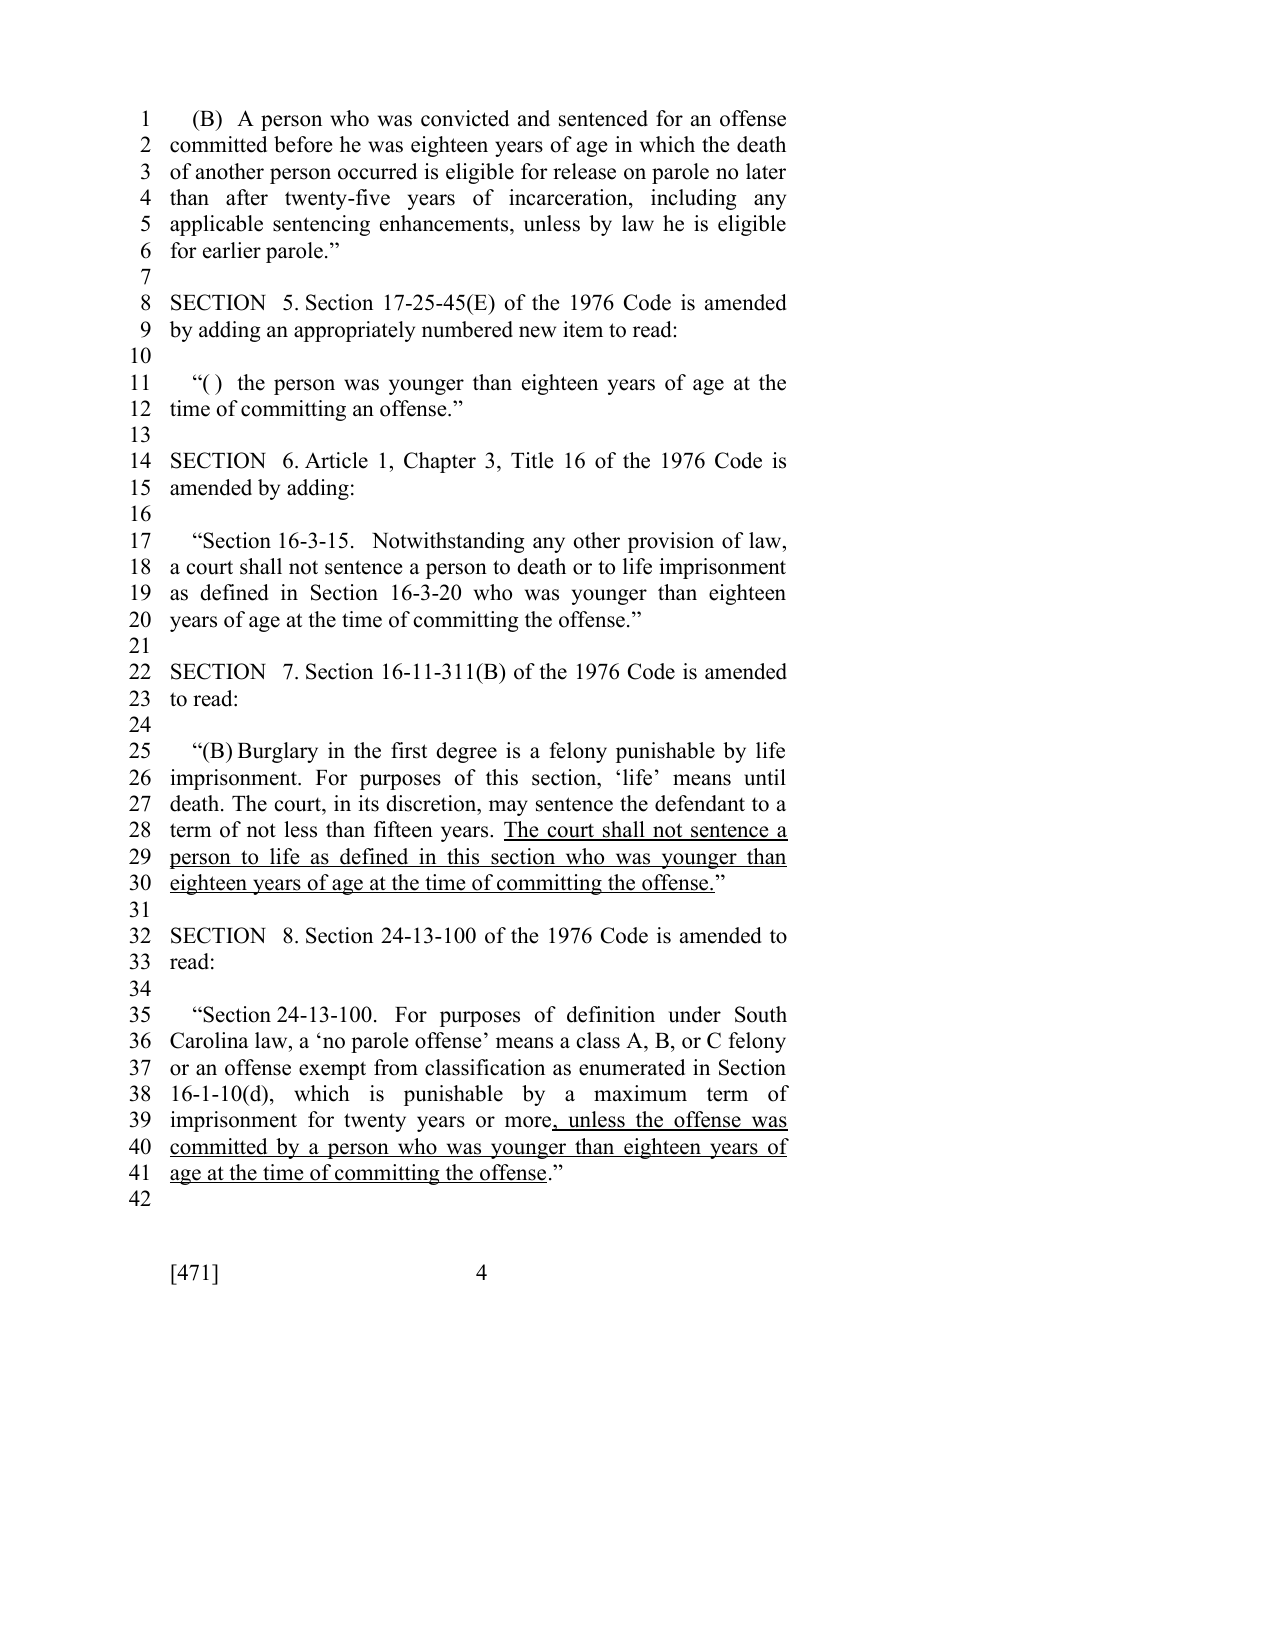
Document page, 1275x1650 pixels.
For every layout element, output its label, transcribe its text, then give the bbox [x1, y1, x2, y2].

text SECTION 8. Section 24-13-100 of the 1976 Code is amended to read: [169, 922, 787, 975]
text SECTION 7. Section 16-11-311(B) of the 1976 Code is amended to read: [169, 658, 787, 711]
text “Section 24-13-100. For purposes of definition under South Carolina law, a ‘no parole offense’ means a class A, B, or C felony or an offense exempt from classification as enumerated in Section 16-1-10(d), which is punishable by a maximum term of imprisonment for twenty years or more, unless the offense was committed by a person who was younger than eighteen years of age at the time of committing the offense.” [169, 1001, 787, 1156]
text SECTION 5. Section 17-25-45(E) of the 1976 Code is amended by adding an appropriately numbered new item to read: [169, 289, 787, 342]
text “Section 16-3-15. Notwithstanding any other provision of law, a court shall not sentence a person to death or to life imprisonment as defined in Section 16-3-20 who was younger than eighteen years of age at the time of committing the offense.” [169, 527, 787, 632]
text “(B) Burglary in the first degree is a felony punishable by life imprisonment. For purposes of this section, ‘life’ means until death. The court, in its discretion, may sentence the defendant to a term of not less than fifteen years. The court shall not sentence a person to life as defined in this section who was younger than eighteen years of age at the time of committing the offense.” [169, 737, 787, 866]
text “( ) the person was younger than eighteen years of age at the time of committing an offense.” [169, 368, 787, 421]
text (B) A person who was convicted and sentenced for an offense committed before he was eighteen years of age in which the death of another person occurred is eligible for release on parole no later than after twenty-five years of incarceration, including any applicable sentencing enhancements, unless by law he is eligible for earlier parole.” [169, 105, 787, 263]
text SECTION 6. Article 1, Chapter 3, Title 16 of the 1976 Code is amended by adding: [169, 448, 787, 500]
